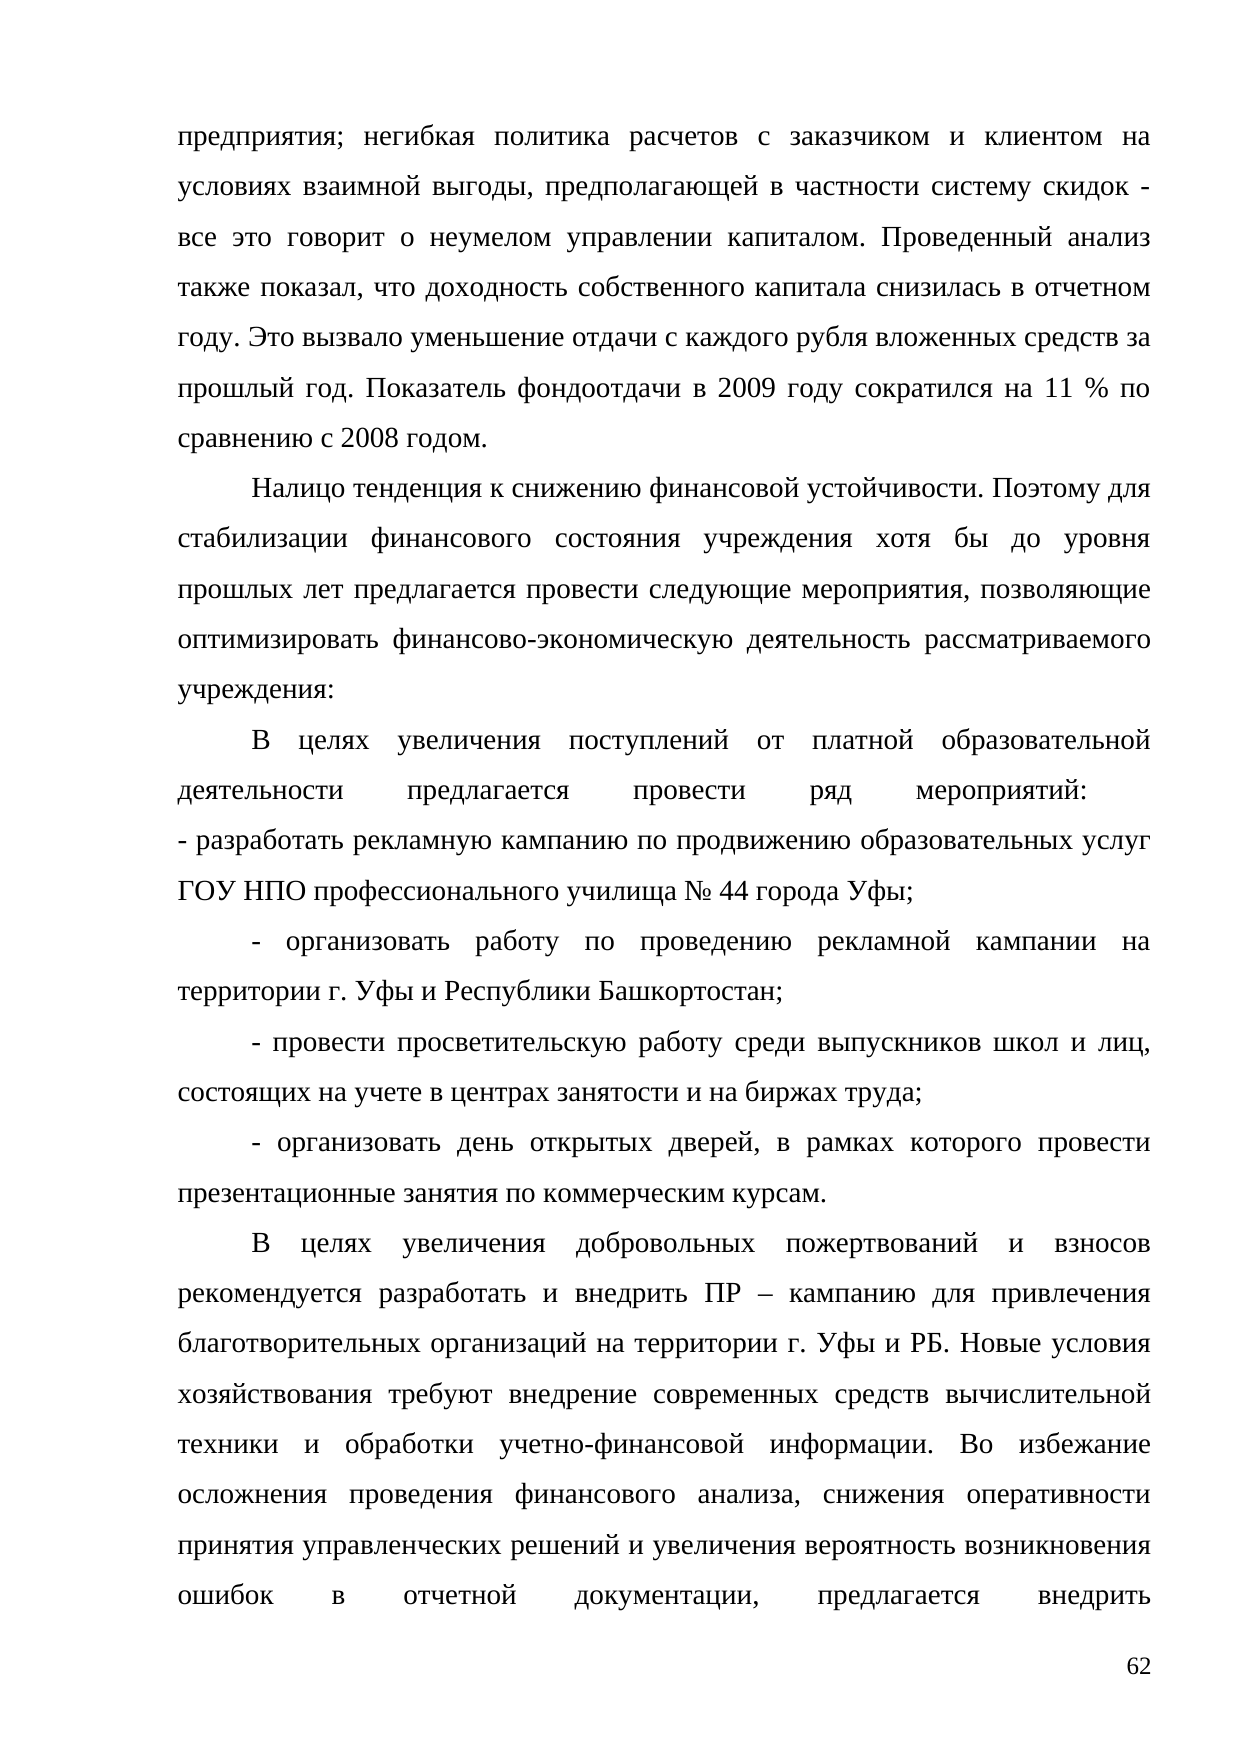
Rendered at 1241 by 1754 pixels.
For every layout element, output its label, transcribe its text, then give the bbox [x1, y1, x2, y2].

text В целях увеличения поступлений от платной образовательной деятельности предлагается провести ряд мероприятий: - разработать рекламную кампанию по продвижению образовательных услуг ГОУ НПО профессионального училища № 44 города Уфы; [177, 722, 1152, 906]
text - организовать работу по проведению рекламной кампании на территории г. Уфы и Республики Башкортостан; [177, 923, 1152, 1007]
text Налицо тенденция к снижению финансовой устойчивости. Поэтому для стабилизации финансового состояния учреждения хотя бы до уровня прошлых лет предлагается провести следующие мероприятия, позволяющие оптимизировать финансово-экономическую деятельность рассматриваемого учреждения: [177, 470, 1152, 705]
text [177, 118, 1152, 453]
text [177, 1225, 1152, 1611]
text - провести просветительскую работу среди выпускников школ и лиц, состоящих на учете в центрах занятости и на биржах труда; [177, 1024, 1152, 1108]
text - организовать день открытых дверей, в рамках которого провести презентационные занятия по коммерческим курсам. [177, 1124, 1152, 1208]
